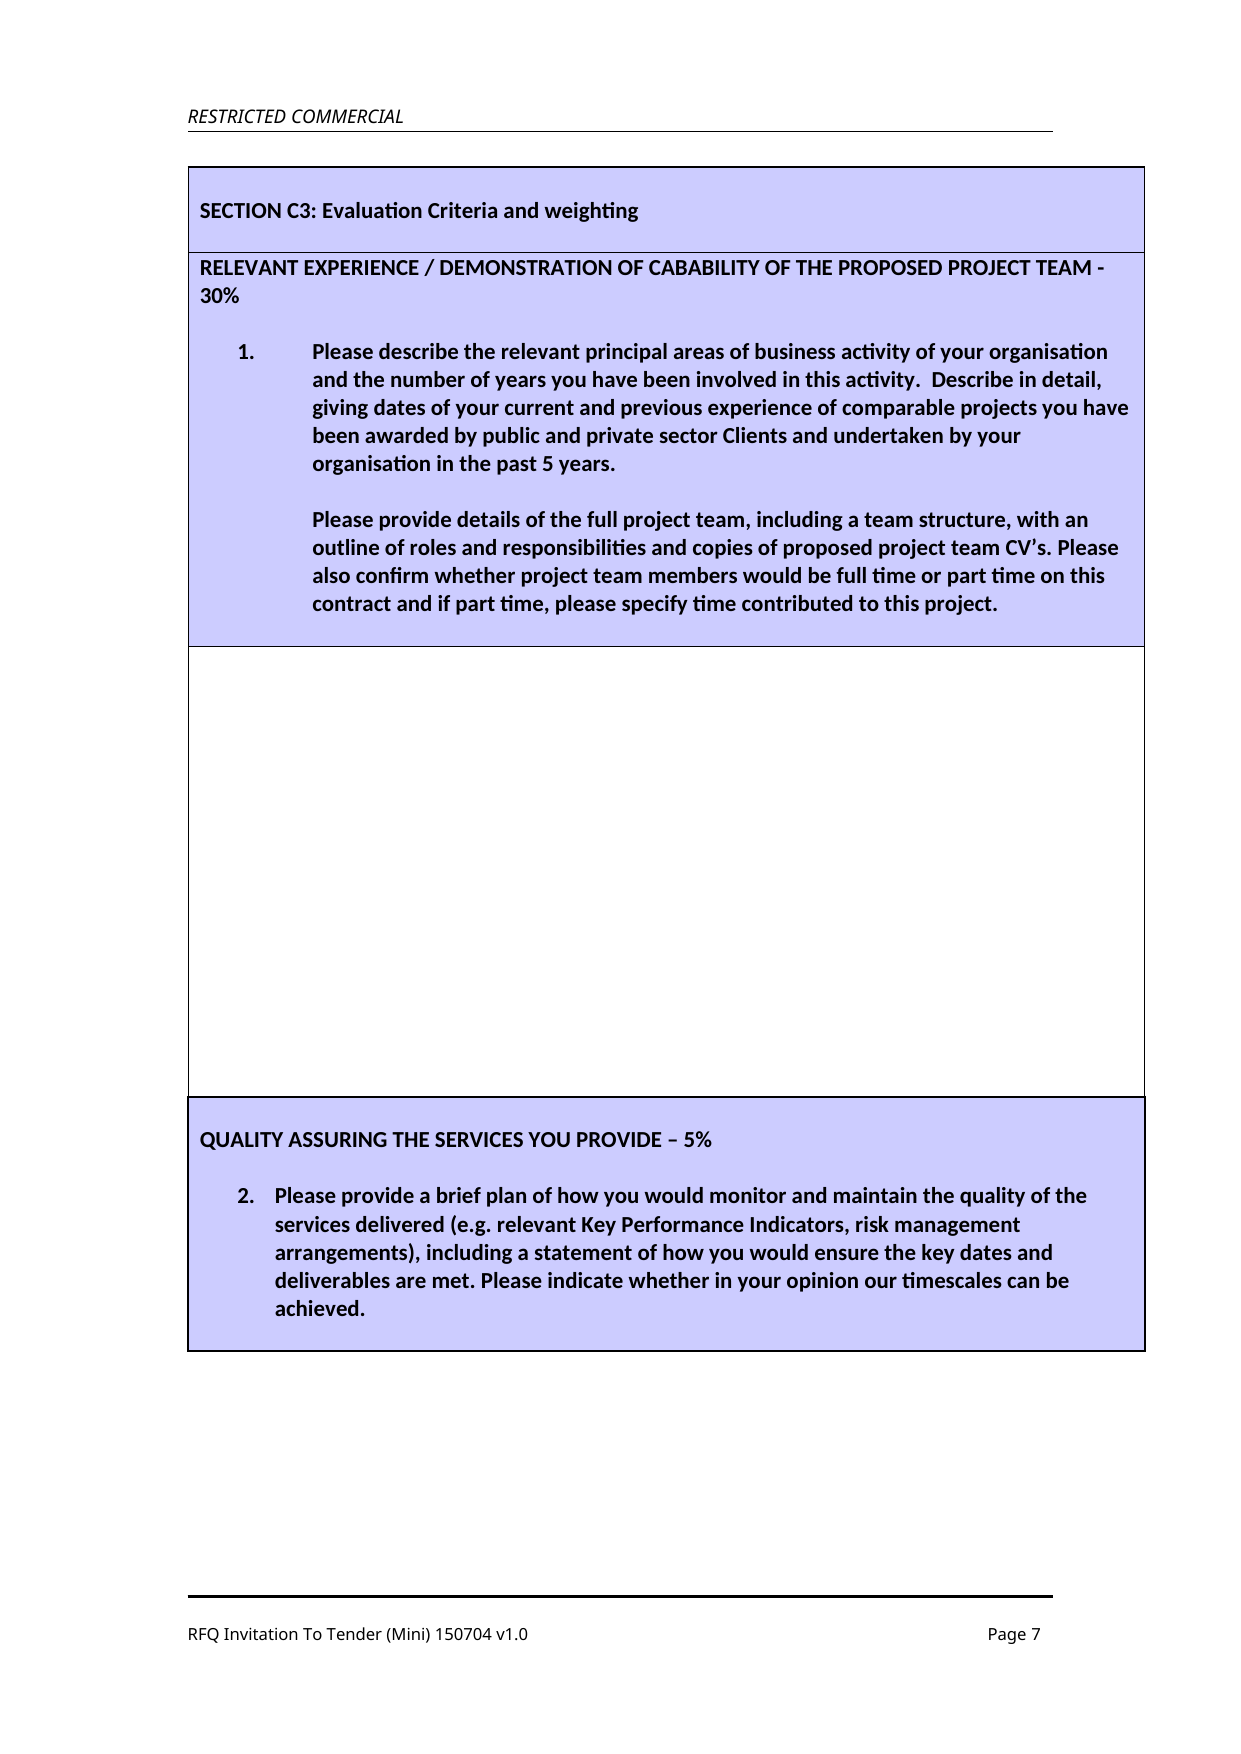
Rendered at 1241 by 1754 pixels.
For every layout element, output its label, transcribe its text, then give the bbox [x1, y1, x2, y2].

table_cell [189, 647, 1144, 1096]
table_header SECTION C3: Evaluation Criteria and weighting [189, 168, 1144, 252]
table_cell RELEVANT EXPERIENCE / DEMONSTRATION OF CABABILITY OF THE PROPOSED PROJECT TEAM - 30% Please describe the relevant principal areas of business activity of your organisation and the number of years you have been involved in this activity. Describe in detail, giving dates of your current and previous experience of comparable projects you have been awarded by public and private sector Clients and undertaken by your organisation in the past 5 years. Please provide details of the full project team, including a team structure, with an outline of roles and responsibilities and copies of proposed project team CV’s. Please also confirm whether project team members would be full time or part time on this contract and if part time, please specify time contributed to this project. [189, 253, 1144, 646]
table_cell QUALITY ASSURING THE SERVICES YOU PROVIDE – 5% Please provide a brief plan of how you would monitor and maintain the quality of the services delivered (e.g. relevant Key Performance Indicators, risk management arrangements), including a statement of how you would ensure the key dates and deliverables are met. Please indicate whether in your opinion our timescales can be achieved. [189, 1098, 1144, 1350]
